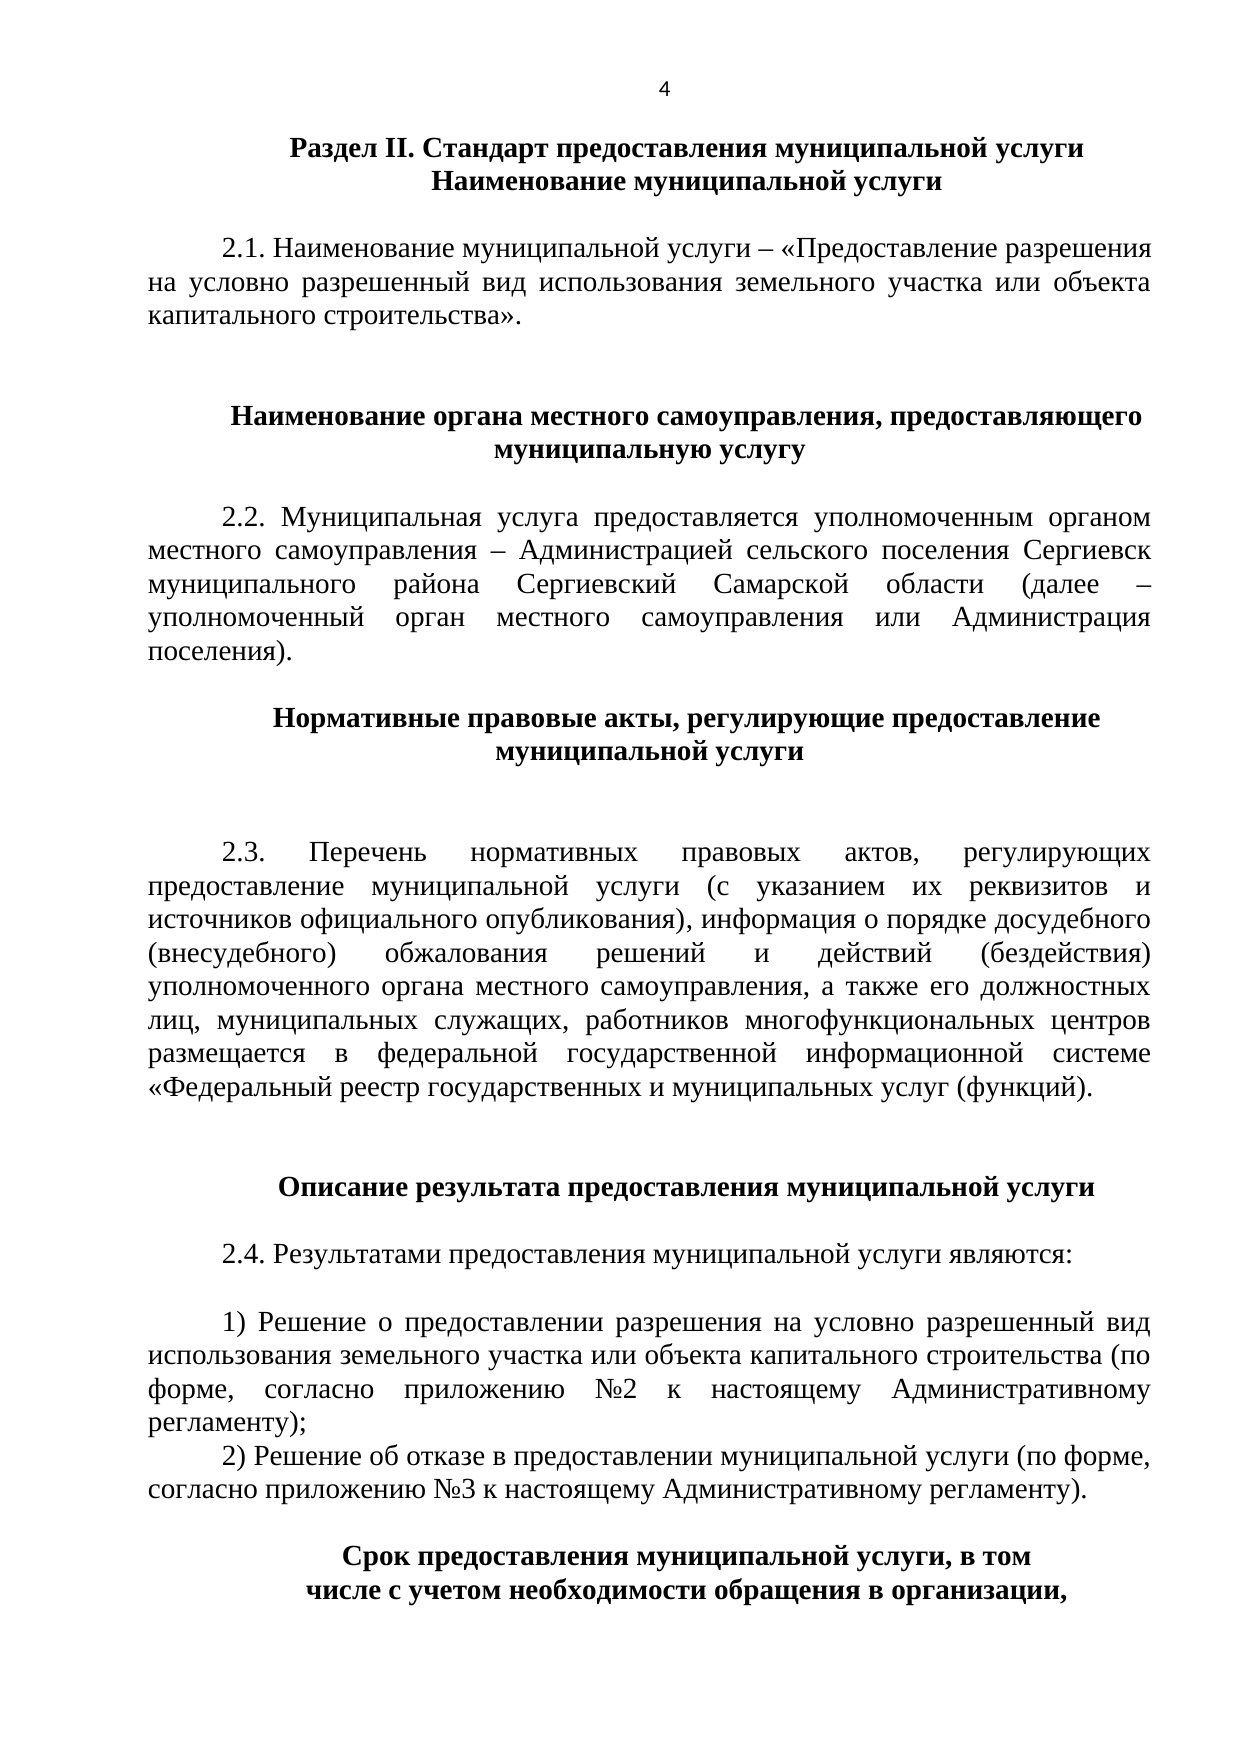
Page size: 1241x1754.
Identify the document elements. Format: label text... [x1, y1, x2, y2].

text Наименование органа местного самоуправления, предоставляющего муниципальную услугу [148, 398, 1152, 465]
text 1) Решение о предоставлении разрешения на условно разрешенный вид использования земельного участка или объекта капитального строительства (по форме, согласно приложению №2 к настоящему Административному регламенту); [148, 1304, 1152, 1438]
text 2.2. Муниципальная услуга предоставляется уполномоченным органом местного самоуправления – Администрацией сельского поселения Сергиевск муниципального района Сергиевский Самарской области (далее – уполномоченный орган местного самоуправления или Администрация поселения). [148, 499, 1152, 666]
text 2.4. Результатами предоставления муниципальной услуги являются: [148, 1237, 1152, 1270]
text 2.1. Наименование муниципальной услуги – «Предоставление разрешения на условно разрешенный вид использования земельного участка или объекта капитального строительства». [148, 230, 1152, 331]
text Описание результата предоставления муниципальной услуги [148, 1169, 1152, 1203]
text 2.3. Перечень нормативных правовых актов, регулирующих предоставление муниципальной услуги (с указанием их реквизитов и источников официального опубликования), информация о порядке досудебного (внесудебного) обжалования решений и действий (бездействия) уполномоченного органа местного самоуправления, а также его должностных лиц, муниципальных служащих, работников многофункциональных центров размещается в федеральной государственной информационной системе «Федеральный реестр государственных и муниципальных услуг (функций). [148, 834, 1152, 1102]
text Раздел II. Стандарт предоставления муниципальной услуги [148, 130, 1152, 163]
text Нормативные правовые акты, регулирующие предоставление муниципальной услуги [148, 700, 1152, 767]
text Наименование муниципальной услуги [148, 163, 1152, 197]
text числе с учетом необходимости обращения в организации, [148, 1572, 1152, 1606]
text 2) Решение об отказе в предоставлении муниципальной услуги (по форме, согласно приложению №3 к настоящему Административному регламенту). [148, 1438, 1152, 1505]
text Срок предоставления муниципальной услуги, в том [148, 1538, 1152, 1572]
